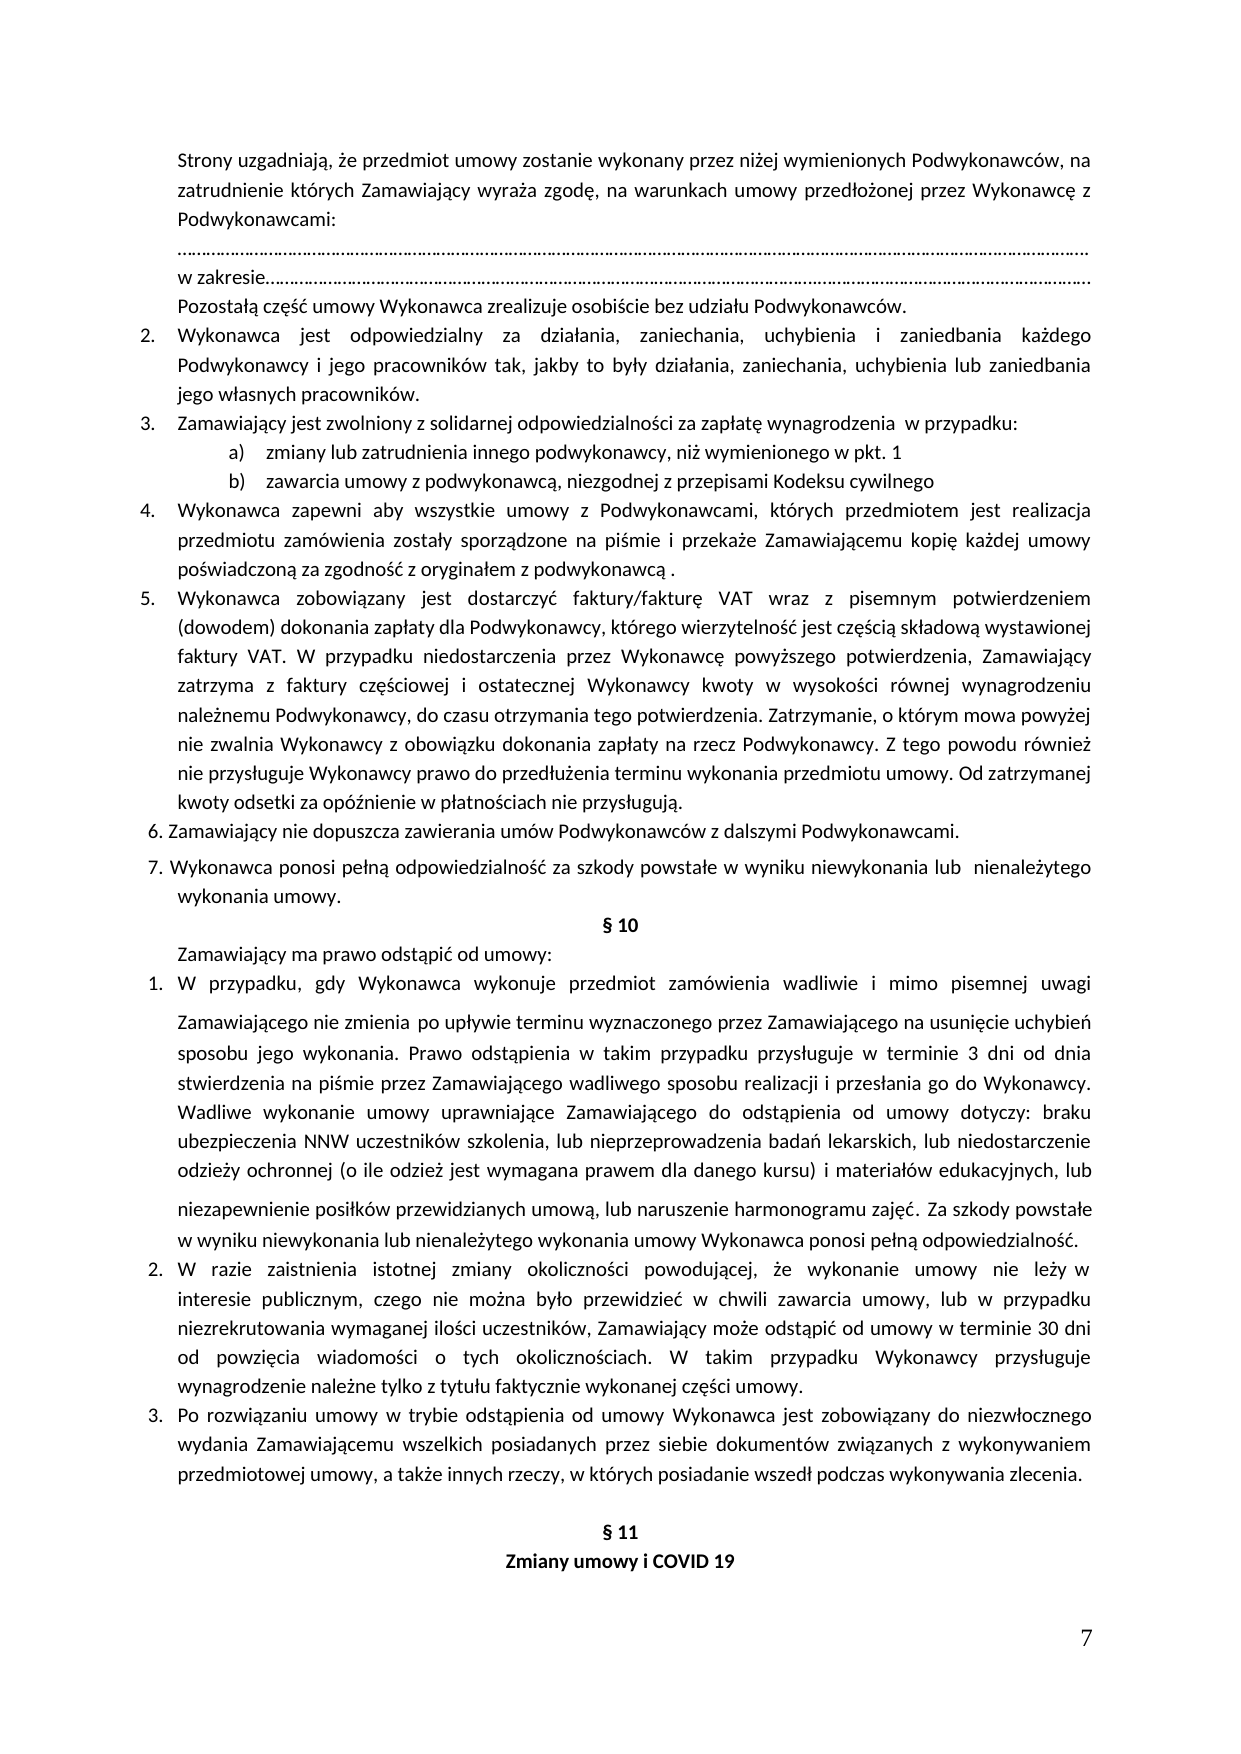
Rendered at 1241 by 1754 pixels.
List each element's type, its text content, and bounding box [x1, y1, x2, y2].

list Zamawiający jest zwolniony z solidarnej odpowiedzialności za zapłatę wynagrodzenia w przypadku: [140, 410, 1093, 436]
text Zmiany umowy i COVID 19 [148, 1548, 1093, 1574]
text 7. Wykonawca ponosi pełną odpowiedzialność za szkody powstałe w wyniku niewykonania lub nienależytego wykonania umowy. [148, 854, 1093, 908]
list Wykonawca jest odpowiedzialny za działania, zaniechania, uchybienia i zaniedbania każdego Podwykonawcy i jego pracowników tak, jakby to były działania, zaniechania, uchybienia lub zaniedbania jego własnych pracowników. [140, 323, 1093, 406]
list W razie zaistnienia istotnej zmiany okoliczności powodującej, że wykonanie umowy nie leży w interesie publicznym, czego nie można było przewidzieć w chwili zawarcia umowy, lub w przypadku niezrekrutowania wymaganej ilości uczestników, Zamawiający może odstąpić od umowy w terminie 30 dni od powzięcia wiadomości o tych okolicznościach. W takim przypadku Wykonawcy przysługuje wynagrodzenie należne tylko z tytułu faktycznie wykonanej części umowy. [148, 1257, 1093, 1399]
text ………………………………………………………………………………………………………………………………………………………………………. w zakresie…………………………………………………………………………………………………….………………………………………………… [177, 235, 1093, 290]
text Zamawiający ma prawo odstąpić od umowy: [148, 941, 1093, 967]
text Strony uzgadniają, że przedmiot umowy zostanie wykonany przez niżej wymienionych Podwykonawców, na zatrudnienie których Zamawiający wyraża zgodę, na warunkach umowy przedłożonej przez Wykonawcę z Podwykonawcami: [177, 148, 1093, 231]
list Wykonawca zapewni aby wszystkie umowy z Podwykonawcami, których przedmiotem jest realizacja przedmiotu zamówienia zostały sporządzone na piśmie i przekaże Zamawiającemu kopię każdej umowy poświadczoną za zgodność z oryginałem z podwykonawcą . [140, 498, 1093, 581]
list Wykonawca zobowiązany jest dostarczyć faktury/fakturę VAT wraz z pisemnym potwierdzeniem (dowodem) dokonania zapłaty dla Podwykonawcy, którego wierzytelność jest częścią składową wystawionej faktury VAT. W przypadku niedostarczenia przez Wykonawcę powyższego potwierdzenia, Zamawiający zatrzyma z faktury częściowej i ostatecznej Wykonawcy kwoty w wysokości równej wynagrodzeniu należnemu Podwykonawcy, do czasu otrzymania tego potwierdzenia. Zatrzymanie, o którym mowa powyżej nie zwalnia Wykonawcy z obowiązku dokonania zapłaty na rzecz Podwykonawcy. Z tego powodu również nie przysługuje Wykonawcy prawo do przedłużenia terminu wykonania przedmiotu umowy. Od zatrzymanej kwoty odsetki za opóźnienie w płatnościach nie przysługują. [140, 585, 1093, 815]
list W przypadku, gdy Wykonawca wykonuje przedmiot zamówienia wadliwie i mimo pisemnej uwagi Zamawiającego nie zmienia po upływie terminu wyznaczonego przez Zamawiającego na usunięcie uchybień sposobu jego wykonania. Prawo odstąpienia w takim przypadku przysługuje w terminie 3 dni od dnia stwierdzenia na piśmie przez Zamawiającego wadliwego sposobu realizacji i przesłania go do Wykonawcy. Wadliwe wykonanie umowy uprawniające Zamawiającego do odstąpienia od umowy dotyczy: braku ubezpieczenia NNW uczestników szkolenia, lub nieprzeprowadzenia badań lekarskich, lub niedostarczenie odzieży ochronnej (o ile odzież jest wymagana prawem dla danego kursu) i materiałów edukacyjnych, lub niezapewnienie posiłków przewidzianych umową, lub naruszenie harmonogramu zajęć. Za szkody powstałe w wyniku niewykonania lub nienależytego wykonania umowy Wykonawca ponosi pełną odpowiedzialność. [148, 971, 1093, 1253]
list zawarcia umowy z podwykonawcą, niezgodnej z przepisami Kodeksu cywilnego [228, 468, 1093, 494]
list zmiany lub zatrudnienia innego podwykonawcy, niż wymienionego w pkt. 1 [228, 439, 1093, 465]
text § 11 [148, 1519, 1093, 1544]
text § 10 [148, 912, 1093, 938]
list Po rozwiązaniu umowy w trybie odstąpienia od umowy Wykonawca jest zobowiązany do niezwłocznego wydania Zamawiającemu wszelkich posiadanych przez siebie dokumentów związanych z wykonywaniem przedmiotowej umowy, a także innych rzeczy, w których posiadanie wszedł podczas wykonywania zlecenia. [148, 1402, 1093, 1486]
text 6. Zamawiający nie dopuszcza zawierania umów Podwykonawców z dalszymi Podwykonawcami. [148, 818, 1093, 844]
text Pozostałą część umowy Wykonawca zrealizuje osobiście bez udziału Podwykonawców. [177, 293, 1093, 319]
